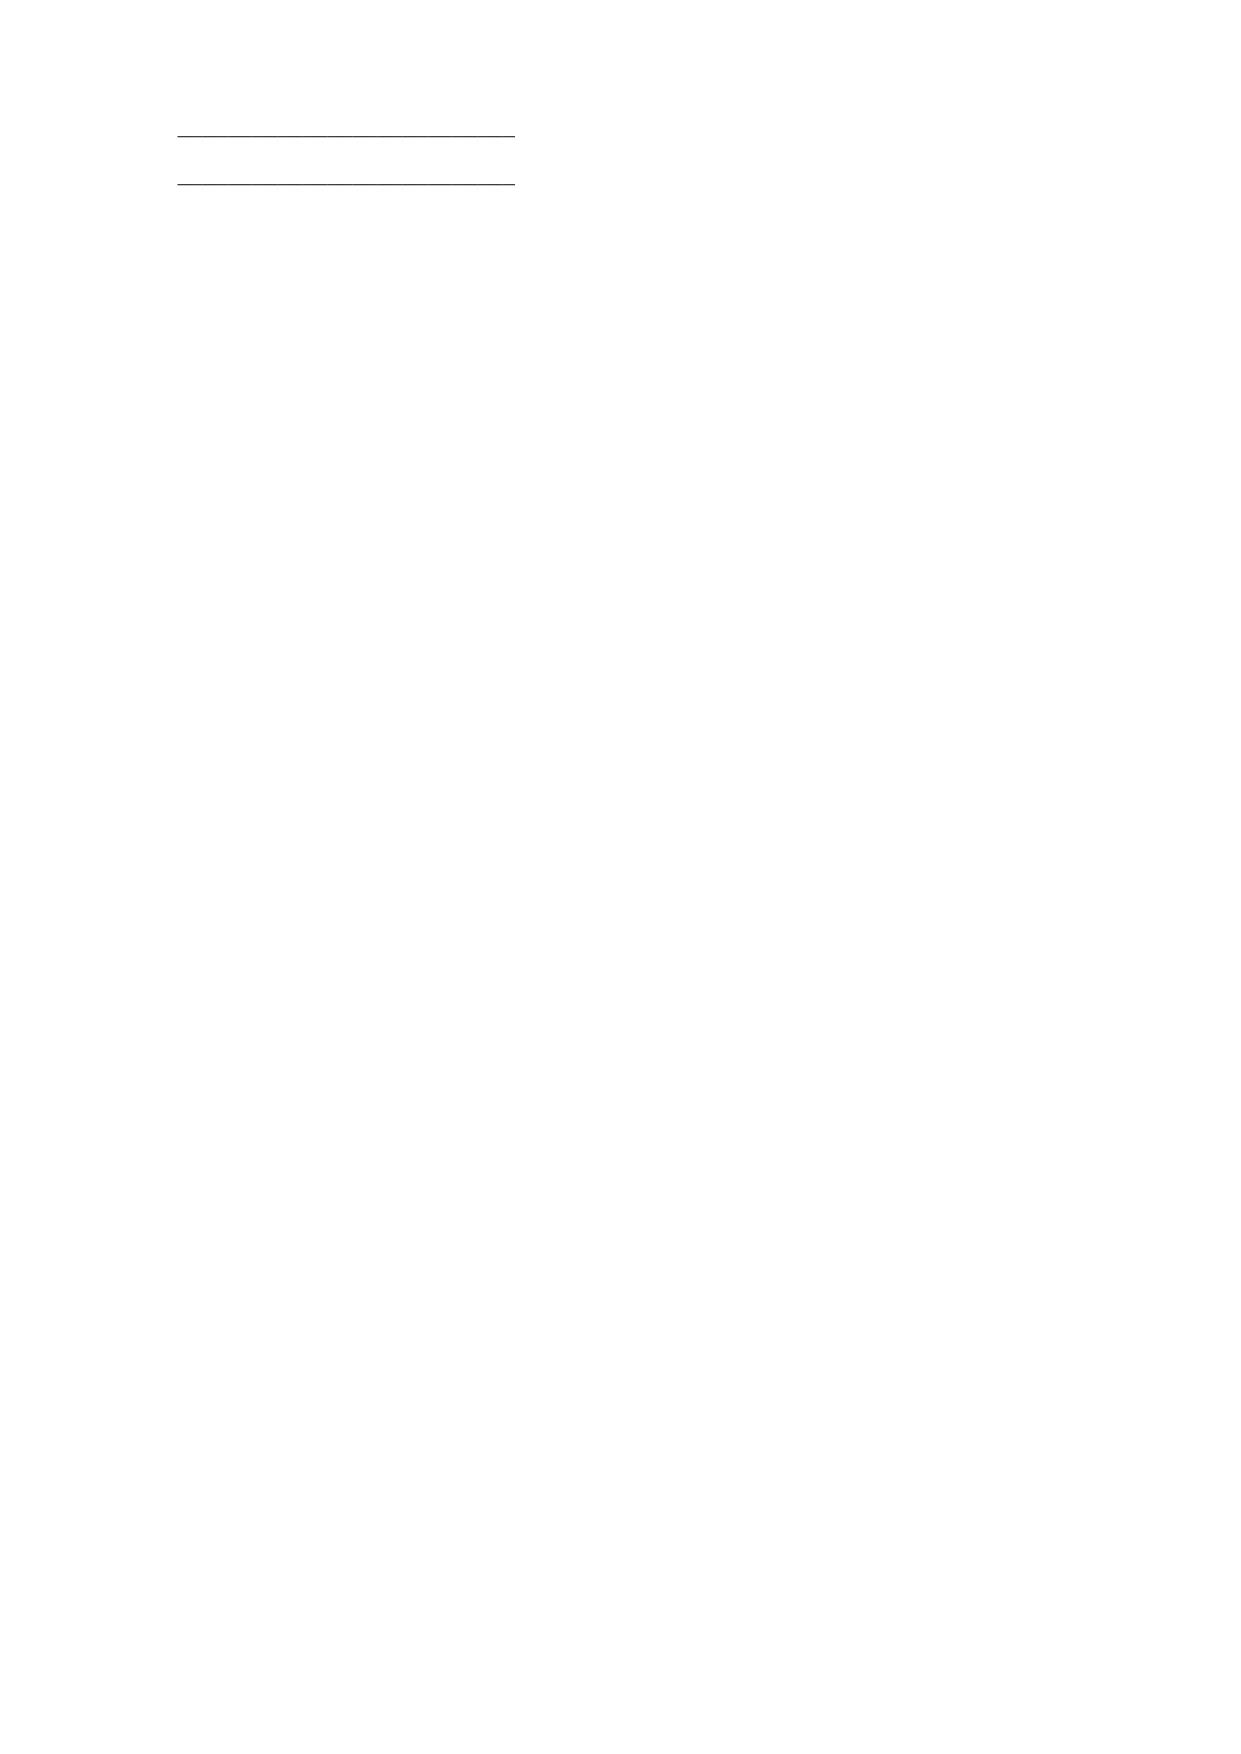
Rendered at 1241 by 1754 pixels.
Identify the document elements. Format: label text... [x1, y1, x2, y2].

text ___________________________ [177, 166, 1152, 190]
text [177, 118, 1152, 142]
